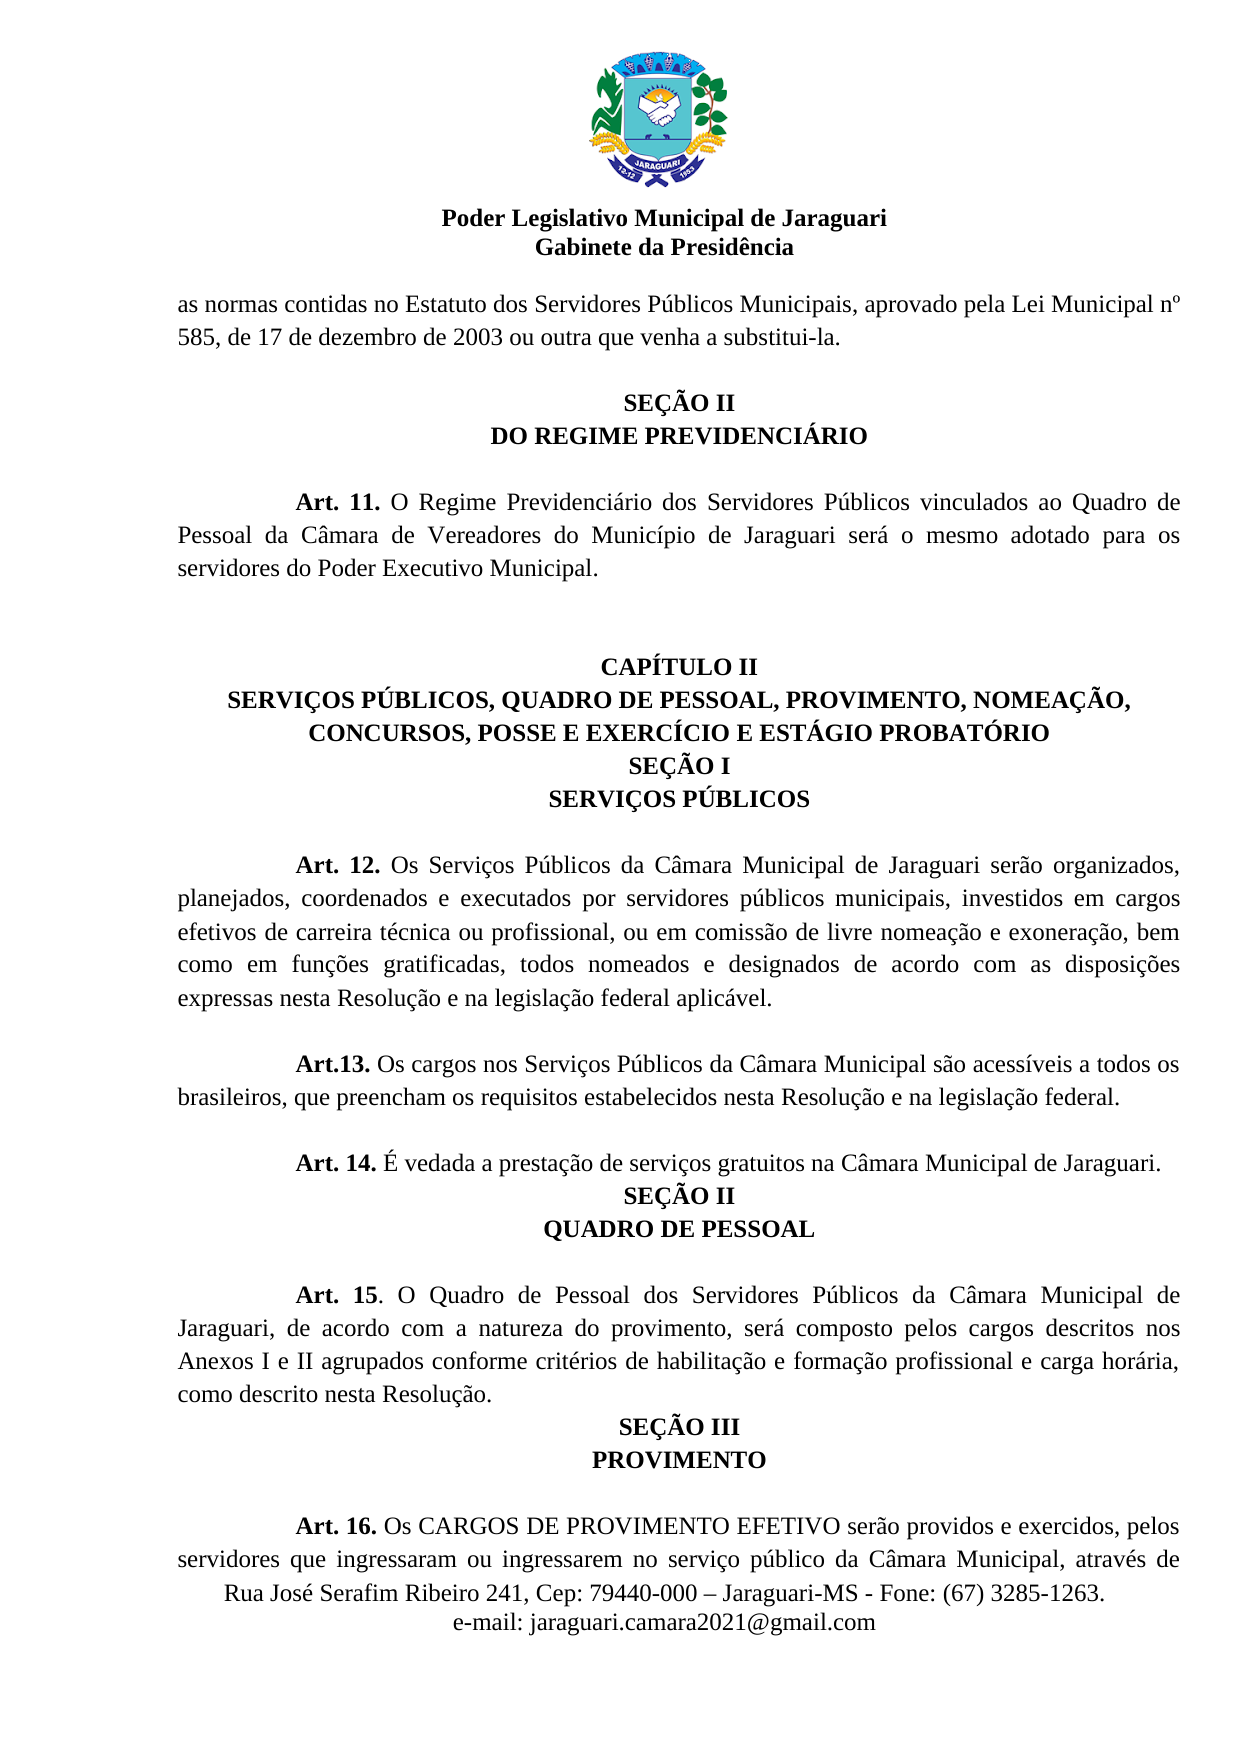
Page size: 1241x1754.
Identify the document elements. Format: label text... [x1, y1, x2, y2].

text PROVIMENTO [177, 1445, 1181, 1474]
text Art. 11. O Regime Previdenciário dos Servidores Públicos vinculados ao Quadro de Pessoal da Câmara de Vereadores do Município de Jaraguari será o mesmo adotado para os servidores do Poder Executivo Municipal. [177, 487, 1181, 582]
text SEÇÃO III [177, 1412, 1181, 1441]
text SERVIÇOS PÚBLICOS, QUADRO DE PESSOAL, PROVIMENTO, NOMEAÇÃO, CONCURSOS, POSSE E EXERCÍCIO E ESTÁGIO PROBATÓRIO [177, 685, 1181, 747]
text SERVIÇOS PÚBLICOS [177, 784, 1181, 813]
text CAPÍTULO II [177, 652, 1181, 681]
text Art.13. Os cargos nos Serviços Públicos da Câmara Municipal são acessíveis a todos os brasileiros, que preencham os requisitos estabelecidos nesta Resolução e na legislação federal. [177, 1049, 1181, 1110]
text SEÇÃO II [177, 1181, 1181, 1209]
text SEÇÃO I [177, 751, 1181, 780]
text QUADRO DE PESSOAL [177, 1214, 1181, 1242]
text DO REGIME PREVIDENCIÁRIO [177, 421, 1181, 450]
text Art. 14. É vedada a prestação de serviços gratuitos na Câmara Municipal de Jaraguari. [177, 1148, 1181, 1176]
text Art. 15. O Quadro de Pessoal dos Servidores Públicos da Câmara Municipal de Jaraguari, de acordo com a natureza do provimento, será composto pelos cargos descritos nos Anexos I e II agrupados conforme critérios de habilitação e formação profissional e carga horária, como descrito nesta Resolução. [177, 1280, 1181, 1408]
picture [585, 46, 741, 192]
text SEÇÃO II [177, 388, 1181, 417]
text Art. 12. Os Serviços Públicos da Câmara Municipal de Jaraguari serão organizados, planejados, coordenados e executados por servidores públicos municipais, investidos em cargos efetivos de carreira técnica ou profissional, ou em comissão de livre nomeação e exoneração, bem como em funções gratificadas, todos nomeados e designados de acordo com as disposições expressas nesta Resolução e na legislação federal aplicável. [177, 851, 1181, 1011]
